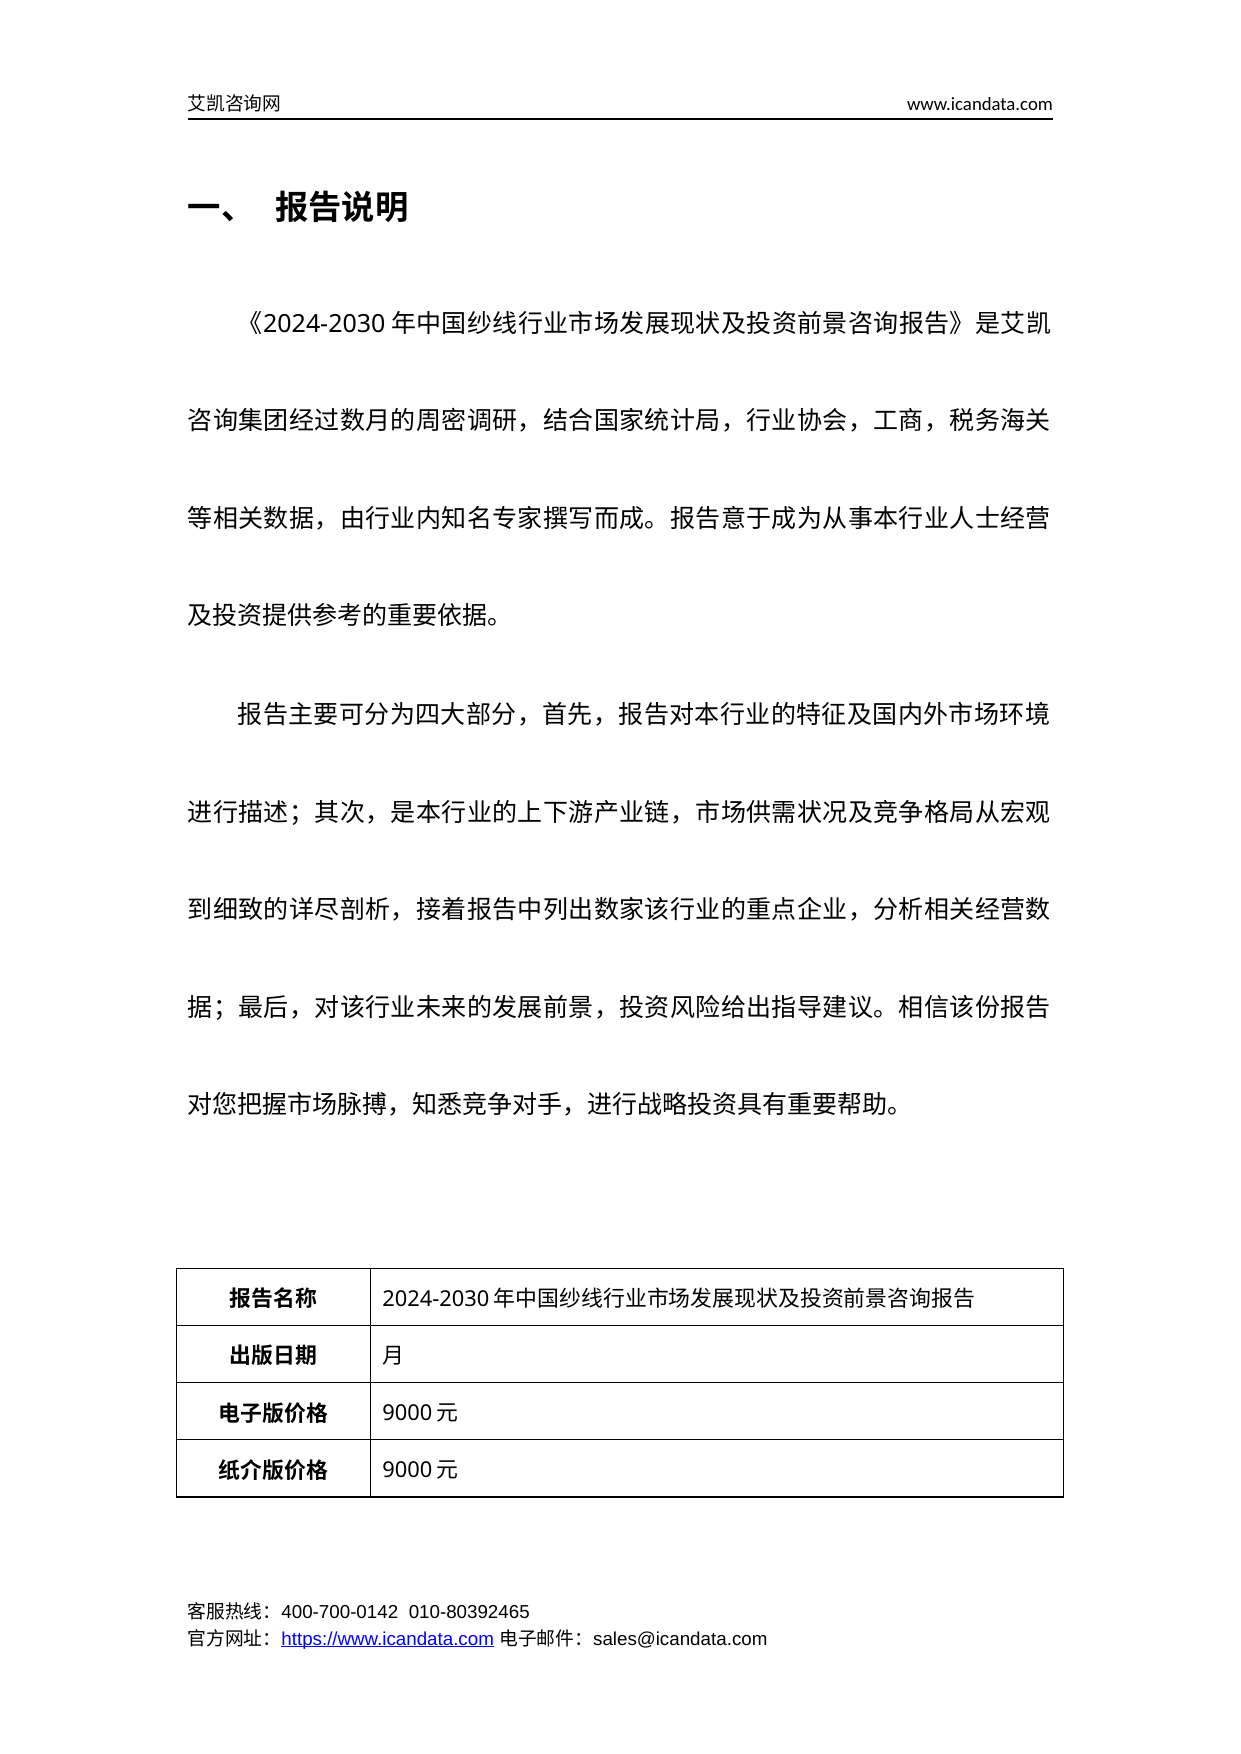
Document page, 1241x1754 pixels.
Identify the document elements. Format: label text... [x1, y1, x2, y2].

table_cell 出版日期 [177, 1326, 370, 1382]
table_cell 纸介版价格 [177, 1440, 370, 1496]
text 报告主要可分为四大部分，首先，报告对本行业的特征及国内外市场环境进行描述；其次，是本行业的上下游产业链，市场供需状况及竞争格局从宏观到细致的详尽剖析，接着报告中列出数家该行业的重点企业，分析相关经营数据；最后，对该行业未来的发展前景，投资风险给出指导建议。相信该份报告对您把握市场脉搏，知悉竞争对手，进行战略投资具有重要帮助。 [187, 681, 1053, 1136]
table_header 2024-2030年中国纱线行业市场发展现状及投资前景咨询报告 [371, 1269, 1063, 1325]
table_cell 9000元 [371, 1440, 1063, 1496]
table_cell 月 [371, 1326, 1063, 1382]
table_header 报告名称 [177, 1269, 370, 1325]
subtitle 报告说明 [187, 172, 1053, 237]
text 《2024-2030年中国纱线行业市场发展现状及投资前景咨询报告》是艾凯咨询集团经过数月的周密调研，结合国家统计局，行业协会，工商，税务海关等相关数据，由行业内知名专家撰写而成。报告意于成为从事本行业人士经营及投资提供参考的重要依据。 [187, 289, 1053, 646]
table_cell 电子版价格 [177, 1383, 370, 1439]
table_cell 9000元 [371, 1383, 1063, 1439]
